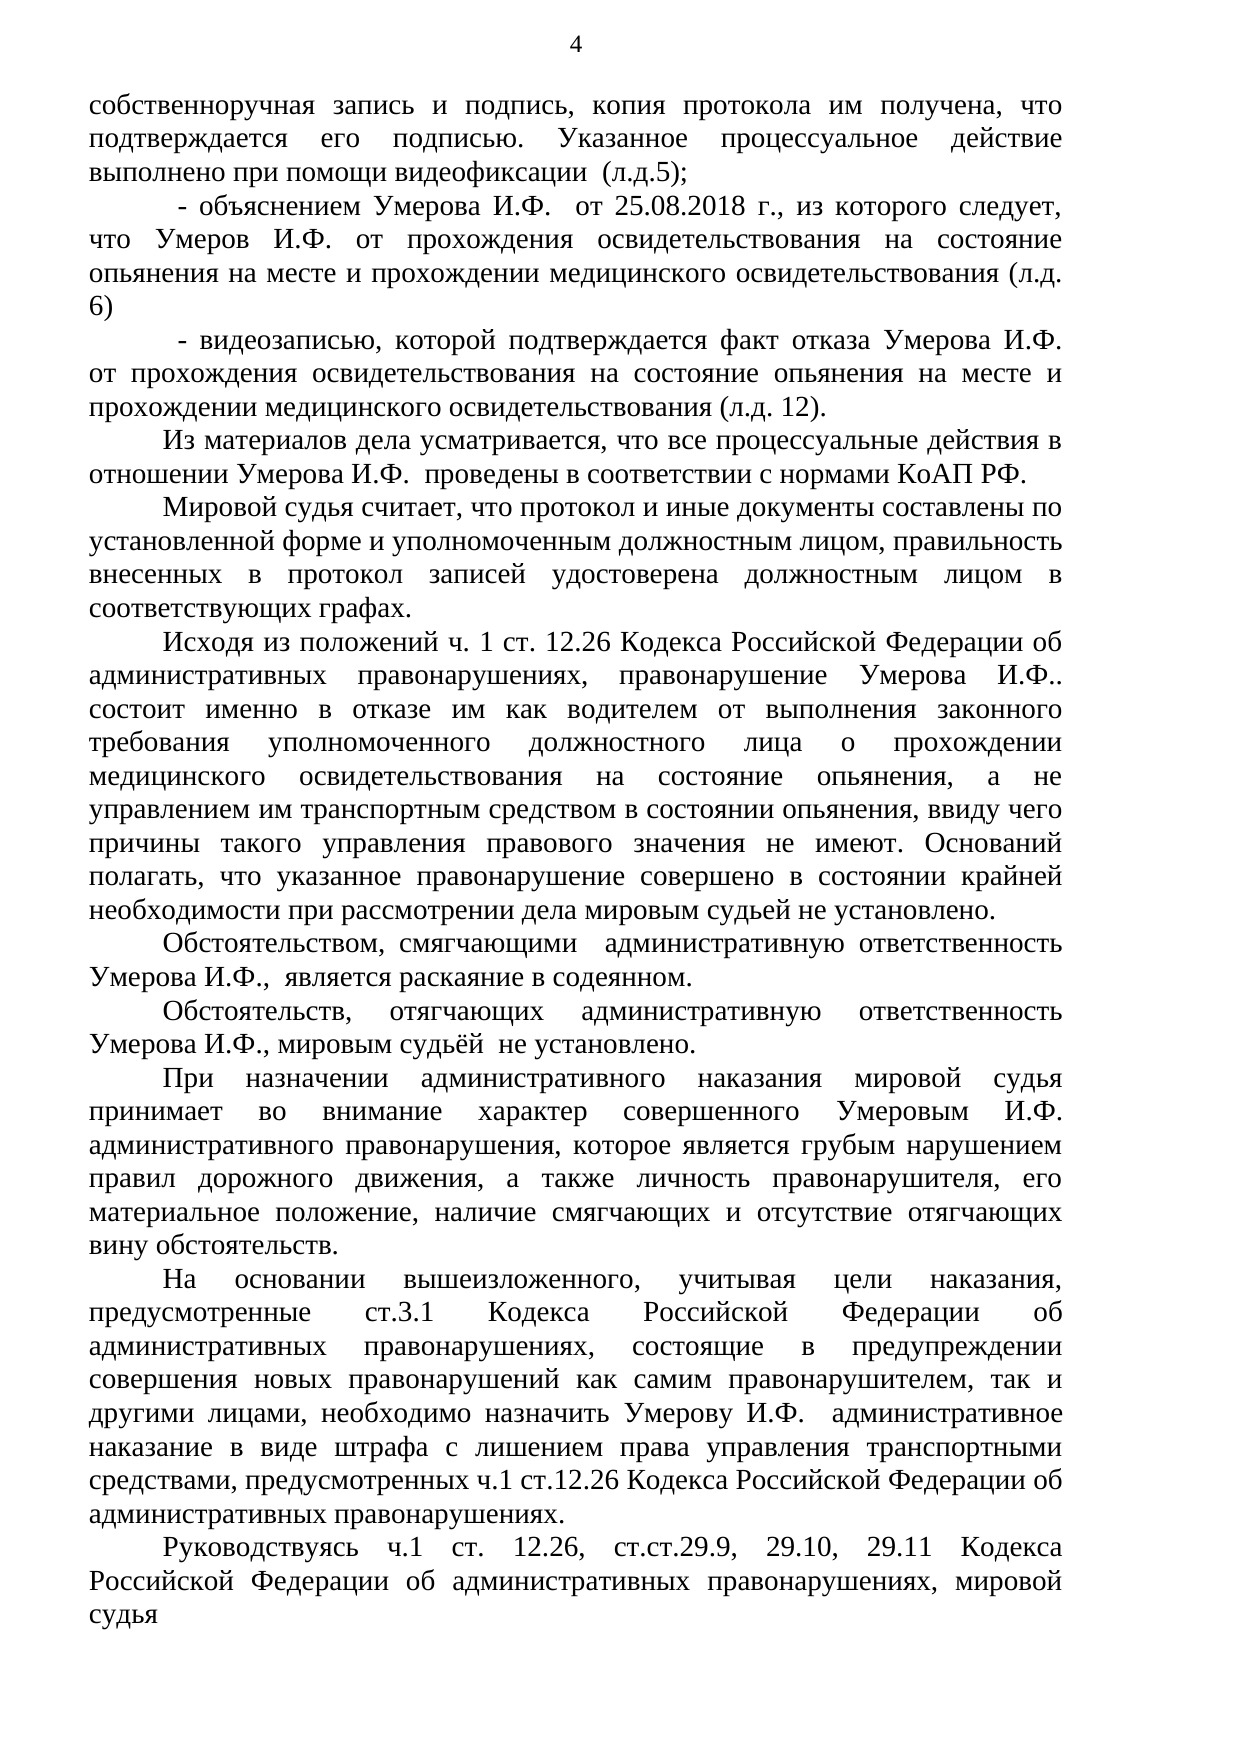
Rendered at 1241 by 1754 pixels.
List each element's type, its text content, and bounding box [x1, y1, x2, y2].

text Руководствуясь ч.1 ст. 12.26, ст.ст.29.9, 29.10, 29.11 Кодекса Российской Федерации об административных правонарушениях, мировой судья [89, 1529, 1063, 1630]
text - объяснением Умерова И.Ф. от 25.08.2018 г., из которого следует, что Умеров И.Ф. от прохождения освидетельствования на состояние опьянения на месте и прохождении медицинского освидетельствования (л.д. 6) [89, 188, 1063, 322]
text Обстоятельств, отягчающих административную ответственность Умерова И.Ф., мировым судьёй не установлено. [89, 993, 1063, 1060]
text Мировой судья считает, что протокол и иные документы составлены по установленной форме и уполномоченным должностным лицом, правильность внесенных в протокол записей удостоверена должностным лицом в соответствующих графах. [89, 489, 1063, 624]
text На основании вышеизложенного, учитывая цели наказания, предусмотренные ст.3.1 Кодекса Российской Федерации об административных правонарушениях, состоящие в предупреждении совершения новых правонарушений как самим правонарушителем, так и другими лицами, необходимо назначить Умерову И.Ф. административное наказание в виде штрафа с лишением права управления транспортными средствами, предусмотренных ч.1 ст.12.26 Кодекса Российской Федерации об административных правонарушениях. [89, 1261, 1063, 1529]
text - видеозаписью, которой подтверждается факт отказа Умерова И.Ф. от прохождения освидетельствования на состояние опьянения на месте и прохождении медицинского освидетельствования (л.д. 12). [89, 322, 1063, 422]
text Обстоятельством, смягчающими административную ответственность Умерова И.Ф., является раскаяние в содеянном. [89, 926, 1063, 993]
text Из материалов дела усматривается, что все процессуальные действия в отношении Умерова И.Ф. проведены в соответствии с нормами КоАП РФ. [89, 422, 1063, 489]
text При назначении административного наказания мировой судья принимает во внимание характер совершенного Умеровым И.Ф. административного правонарушения, которое является грубым нарушением правил дорожного движения, а также личность правонарушителя, его материальное положение, наличие смягчающих и отсутствие отягчающих вину обстоятельств. [89, 1060, 1063, 1261]
text Исходя из положений ч. 1 ст. 12.26 Кодекса Российской Федерации об административных правонарушениях, правонарушение Умерова И.Ф.. состоит именно в отказе им как водителем от выполнения законного требования уполномоченного должностного лица о прохождении медицинского освидетельствования на состояние опьянения, а не управлением им транспортным средством в состоянии опьянения, ввиду чего причины такого управления правового значения не имеют. Оснований полагать, что указанное правонарушение совершено в состоянии крайней необходимости при рассмотрении дела мировым судьей не установлено. [89, 624, 1063, 926]
